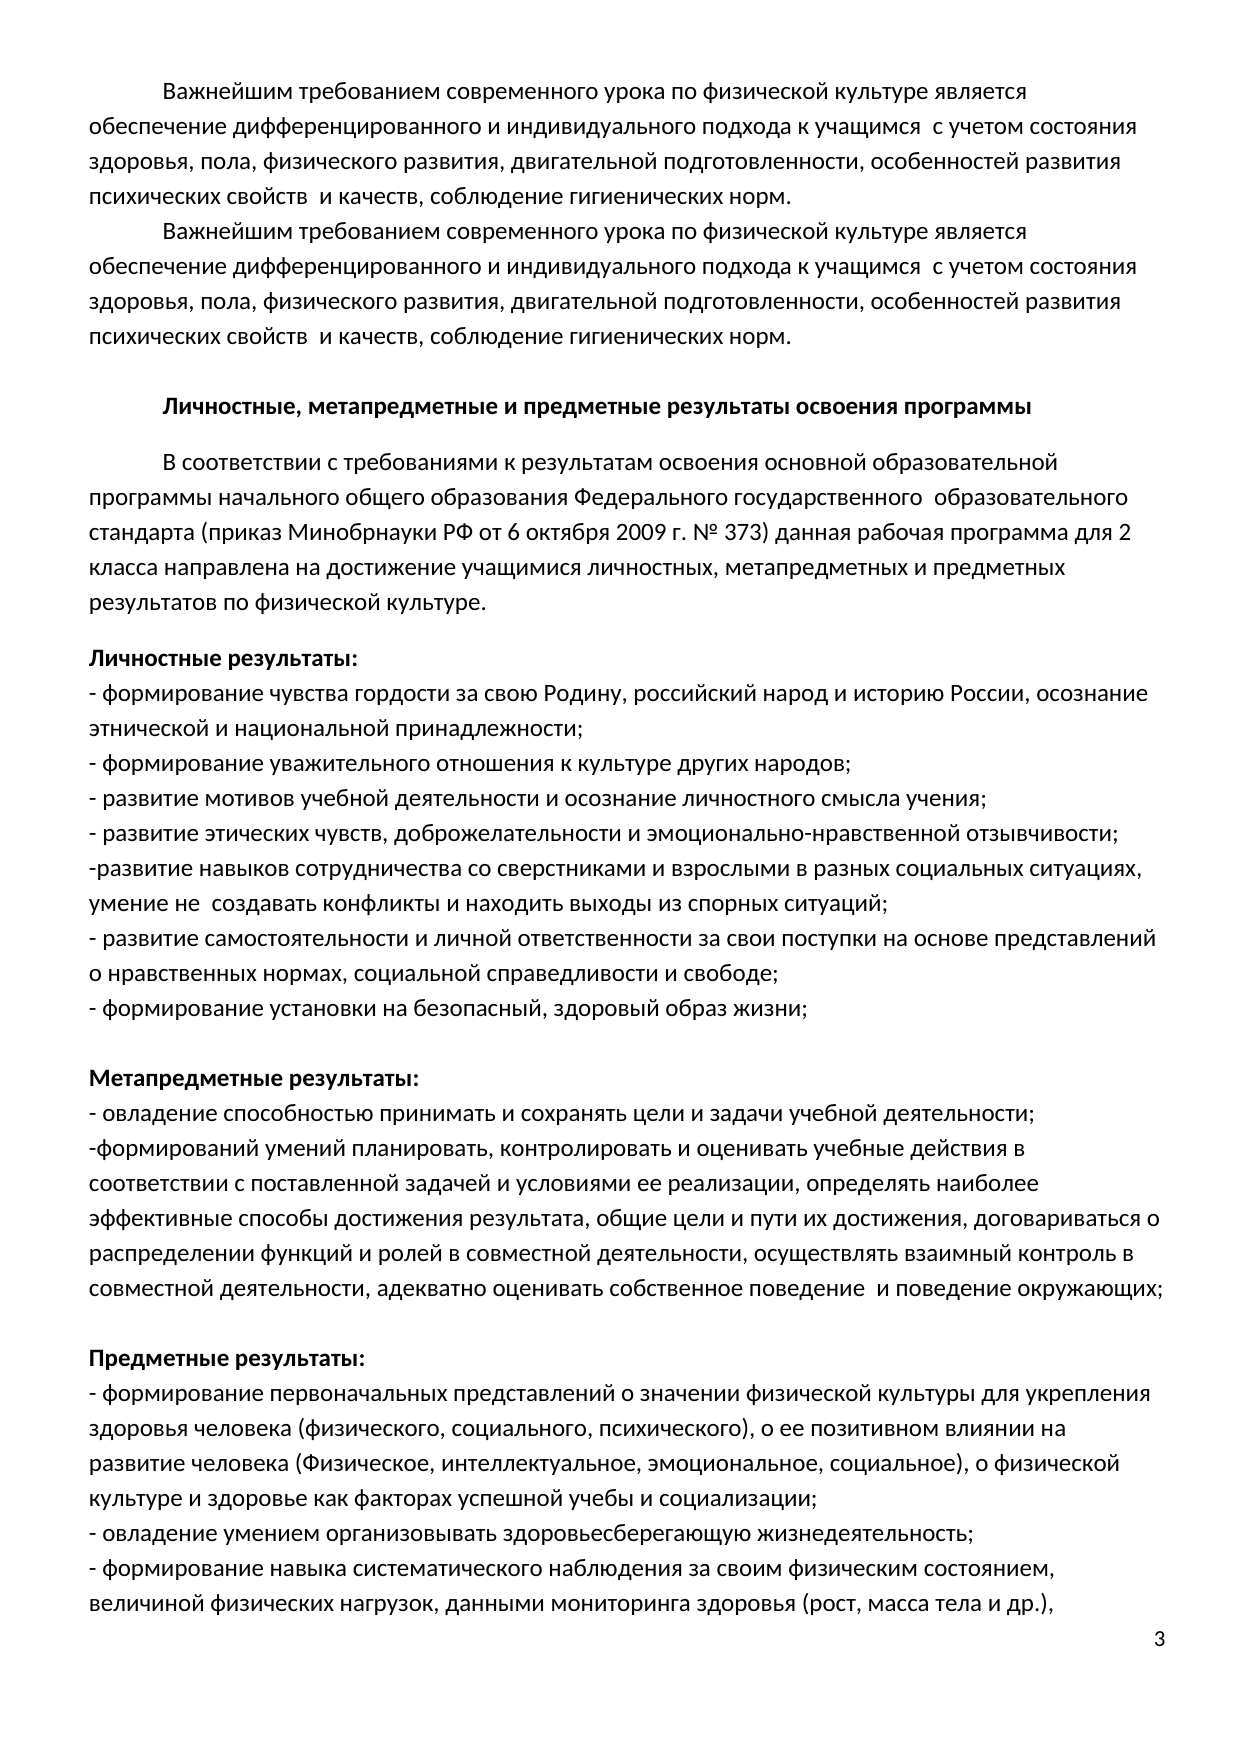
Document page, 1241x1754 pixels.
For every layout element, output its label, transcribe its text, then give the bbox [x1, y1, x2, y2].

text Предметные результаты: [89, 1342, 1165, 1372]
text Важнейшим требованием современного урока по физической культуре является обеспечение дифференцированного и индивидуального подхода к учащимся с учетом состояния здоровья, пола, физического развития, двигательной подготовленности, особенностей развития психических свойств и качеств, соблюдение гигиенических норм. [89, 75, 1165, 211]
text - формирование установки на безопасный, здоровый образ жизни; [89, 992, 1165, 1022]
text Личностные результаты: [89, 642, 1165, 672]
text -развитие навыков сотрудничества со сверстниками и взрослыми в разных социальных ситуациях, умение не создавать конфликты и находить выходы из спорных ситуаций; [89, 852, 1165, 917]
text В соответствии с требованиями к результатам освоения основной образовательной программы начального общего образования Федерального государственного образовательного стандарта (приказ Минобрнауки РФ от 6 октября 2009 г. № 373) данная рабочая программа для 2 класса направлена на достижение учащимися личностных, метапредметных и предметных результатов по физической культуре. [89, 446, 1165, 616]
text - развитие этических чувств, доброжелательности и эмоционально-нравственной отзывчивости; [89, 817, 1165, 847]
text - формирование уважительного отношения к культуре других народов; [89, 747, 1165, 777]
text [89, 1552, 1165, 1617]
text - развитие самостоятельности и личной ответственности за свои поступки на основе представлений о нравственных нормах, социальной справедливости и свободе; [89, 922, 1165, 987]
text Личностные, метапредметные и предметные результаты освоения программы [89, 390, 1165, 421]
text Важнейшим требованием современного урока по физической культуре является обеспечение дифференцированного и индивидуального подхода к учащимся с учетом состояния здоровья, пола, физического развития, двигательной подготовленности, особенностей развития психических свойств и качеств, соблюдение гигиенических норм. [89, 215, 1165, 351]
text -формирований умений планировать, контролировать и оценивать учебные действия в соответствии с поставленной задачей и условиями ее реализации, определять наиболее эффективные способы достижения результата, общие цели и пути их достижения, договариваться о распределении функций и ролей в совместной деятельности, осуществлять взаимный контроль в совместной деятельности, адекватно оценивать собственное поведение и поведение окружающих; [89, 1132, 1165, 1302]
text - формирование чувства гордости за свою Родину, российский народ и историю России, осознание этнической и национальной принадлежности; [89, 677, 1165, 742]
text - овладение умением организовывать здоровьесберегающую жизнедеятельность; [89, 1517, 1165, 1547]
text - развитие мотивов учебной деятельности и осознание личностного смысла учения; [89, 782, 1165, 812]
text - овладение способностью принимать и сохранять цели и задачи учебной деятельности; [89, 1097, 1165, 1127]
text Метапредметные результаты: [89, 1062, 1165, 1092]
text - формирование первоначальных представлений о значении физической культуры для укрепления здоровья человека (физического, социального, психического), о ее позитивном влиянии на развитие человека (Физическое, интеллектуальное, эмоциональное, социальное), о физической культуре и здоровье как факторах успешной учебы и социализации; [89, 1377, 1165, 1512]
